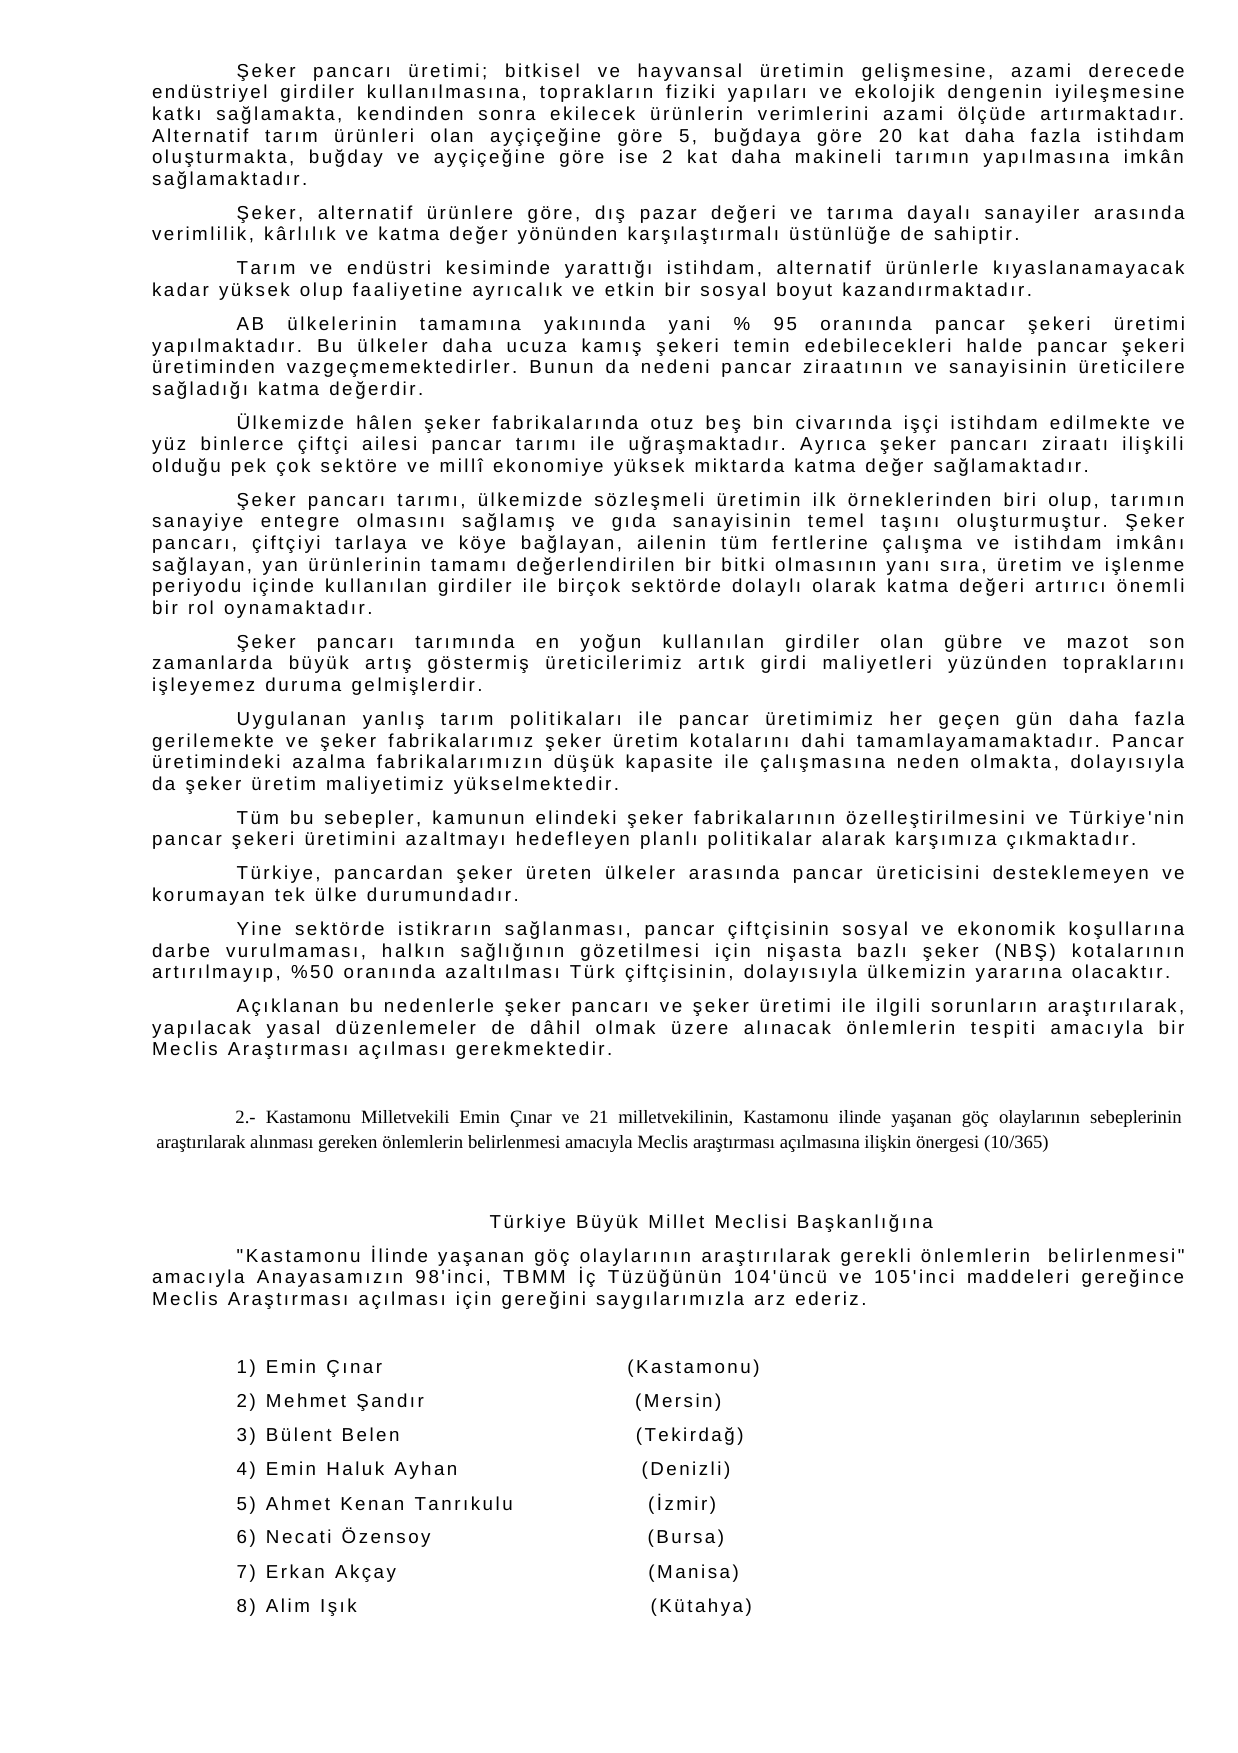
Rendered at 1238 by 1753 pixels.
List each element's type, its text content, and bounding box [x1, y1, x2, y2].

text 7) Erkan Akçay (Manisa) [152, 1560, 1186, 1582]
text 2.- Kastamonu Milletvekili Emin Çınar ve 21 milletvekilinin, Kastamonu ilinde yaşanan göç olaylarının sebeplerinin araştırılarak alınması gereken önlemlerin belirlenmesi amacıyla Meclis araştırması açılmasına ilişkin önergesi (10/365) [156, 1106, 1184, 1153]
text 5) Ahmet Kenan Tanrıkulu (İzmir) [152, 1492, 1186, 1514]
text Şeker pancarı tarımında en yoğun kullanılan girdiler olan gübre ve mazot son zamanlarda büyük artış göstermiş üreticilerimiz artık girdi maliyetleri yüzünden topraklarını işleyemez duruma gelmişlerdir. [152, 631, 1186, 695]
text Tarım ve endüstri kesiminde yarattığı istihdam, alternatif ürünlerle kıyaslanamayacak kadar yüksek olup faaliyetine ayrıcalık ve etkin bir sosyal boyut kazandırmaktadır. [152, 257, 1186, 300]
text Yine sektörde istikrarın sağlanması, pancar çiftçisinin sosyal ve ekonomik koşullarına darbe vurulmaması, halkın sağlığının gözetilmesi için nişasta bazlı şeker (NBŞ) kotalarının artırılmayıp, %50 oranında azaltılması Türk çiftçisinin, dolayısıyla ülkemizin yararına olacaktır. [152, 918, 1186, 982]
text 3) Bülent Belen (Tekirdağ) [152, 1424, 1186, 1446]
text Şeker, alternatif ürünlere göre, dış pazar değeri ve tarıma dayalı sanayiler arasında verimlilik, kârlılık ve katma değer yönünden karşılaştırmalı üstünlüğe de sahiptir. [152, 202, 1186, 245]
text AB ülkelerinin tamamına yakınında yani % 95 oranında pancar şekeri üretimi yapılmaktadır. Bu ülkeler daha ucuza kamış şekeri temin edebilecekleri halde pancar şekeri üretiminden vazgeçmemektedirler. Bunun da nedeni pancar ziraatının ve sanayisinin üreticilere sağladığı katma değerdir. [152, 313, 1186, 399]
text 4) Emin Haluk Ayhan (Denizli) [152, 1458, 1186, 1480]
text 1) Emin Çınar (Kastamonu) [152, 1356, 1186, 1378]
text "Kastamonu İlinde yaşanan göç olaylarının araştırılarak gerekli önlemlerin belirlenmesi" amacıyla Anayasamızın 98'inci, TBMM İç Tüzüğünün 104'üncü ve 105'inci maddeleri gereğince Meclis Araştırması açılması için gereğini saygılarımızla arz ederiz. [152, 1245, 1186, 1309]
text 6) Necati Özensoy (Bursa) [152, 1526, 1186, 1548]
text Şeker pancarı üretimi; bitkisel ve hayvansal üretimin gelişmesine, azami derecede endüstriyel girdiler kullanılmasına, toprakların fiziki yapıları ve ekolojik dengenin iyileşmesine katkı sağlamakta, kendinden sonra ekilecek ürünlerin verimlerini azami ölçüde artırmaktadır. Alternatif tarım ürünleri olan ayçiçeğine göre 5, buğdaya göre 20 kat daha fazla istihdam oluşturmakta, buğday ve ayçiçeğine göre ise 2 kat daha makineli tarımın yapılmasına imkân sağlamaktadır. [152, 60, 1186, 189]
text 8) Alim Işık (Kütahya) [152, 1594, 1186, 1616]
text Şeker pancarı tarımı, ülkemizde sözleşmeli üretimin ilk örneklerinden biri olup, tarımın sanayiye entegre olmasını sağlamış ve gıda sanayisinin temel taşını oluşturmuştur. Şeker pancarı, çiftçiyi tarlaya ve köye bağlayan, ailenin tüm fertlerine çalışma ve istihdam imkânı sağlayan, yan ürünlerinin tamamı değerlendirilen bir bitki olmasının yanı sıra, üretim ve işlenme periyodu içinde kullanılan girdiler ile birçok sektörde dolaylı olarak katma değeri artırıcı önemli bir rol oynamaktadır. [152, 489, 1186, 618]
text 2) Mehmet Şandır (Mersin) [152, 1390, 1186, 1412]
text Türkiye, pancardan şeker üreten ülkeler arasında pancar üreticisini desteklemeyen ve korumayan tek ülke durumundadır. [152, 862, 1186, 905]
text Uygulanan yanlış tarım politikaları ile pancar üretimimiz her geçen gün daha fazla gerilemekte ve şeker fabrikalarımız şeker üretim kotalarını dahi tamamlayamamaktadır. Pancar üretimindeki azalma fabrikalarımızın düşük kapasite ile çalışmasına neden olmakta, dolayısıyla da şeker üretim maliyetimiz yükselmektedir. [152, 708, 1186, 794]
text Tüm bu sebepler, kamunun elindeki şeker fabrikalarının özelleştirilmesini ve Türkiye'nin pancar şekeri üretimini azaltmayı hedefleyen planlı politikalar alarak karşımıza çıkmaktadır. [152, 807, 1186, 850]
text Açıklanan bu nedenlerle şeker pancarı ve şeker üretimi ile ilgili sorunların araştırılarak, yapılacak yasal düzenlemeler de dâhil olmak üzere alınacak önlemlerin tespiti amacıyla bir Meclis Araştırması açılması gerekmektedir. [152, 995, 1186, 1060]
text Türkiye Büyük Millet Meclisi Başkanlığına [152, 1211, 1186, 1232]
text Ülkemizde hâlen şeker fabrikalarında otuz beş bin civarında işçi istihdam edilmekte ve yüz binlerce çiftçi ailesi pancar tarımı ile uğraşmaktadır. Ayrıca şeker pancarı ziraatı ilişkili olduğu pek çok sektöre ve millî ekonomiye yüksek miktarda katma değer sağlamaktadır. [152, 412, 1186, 476]
